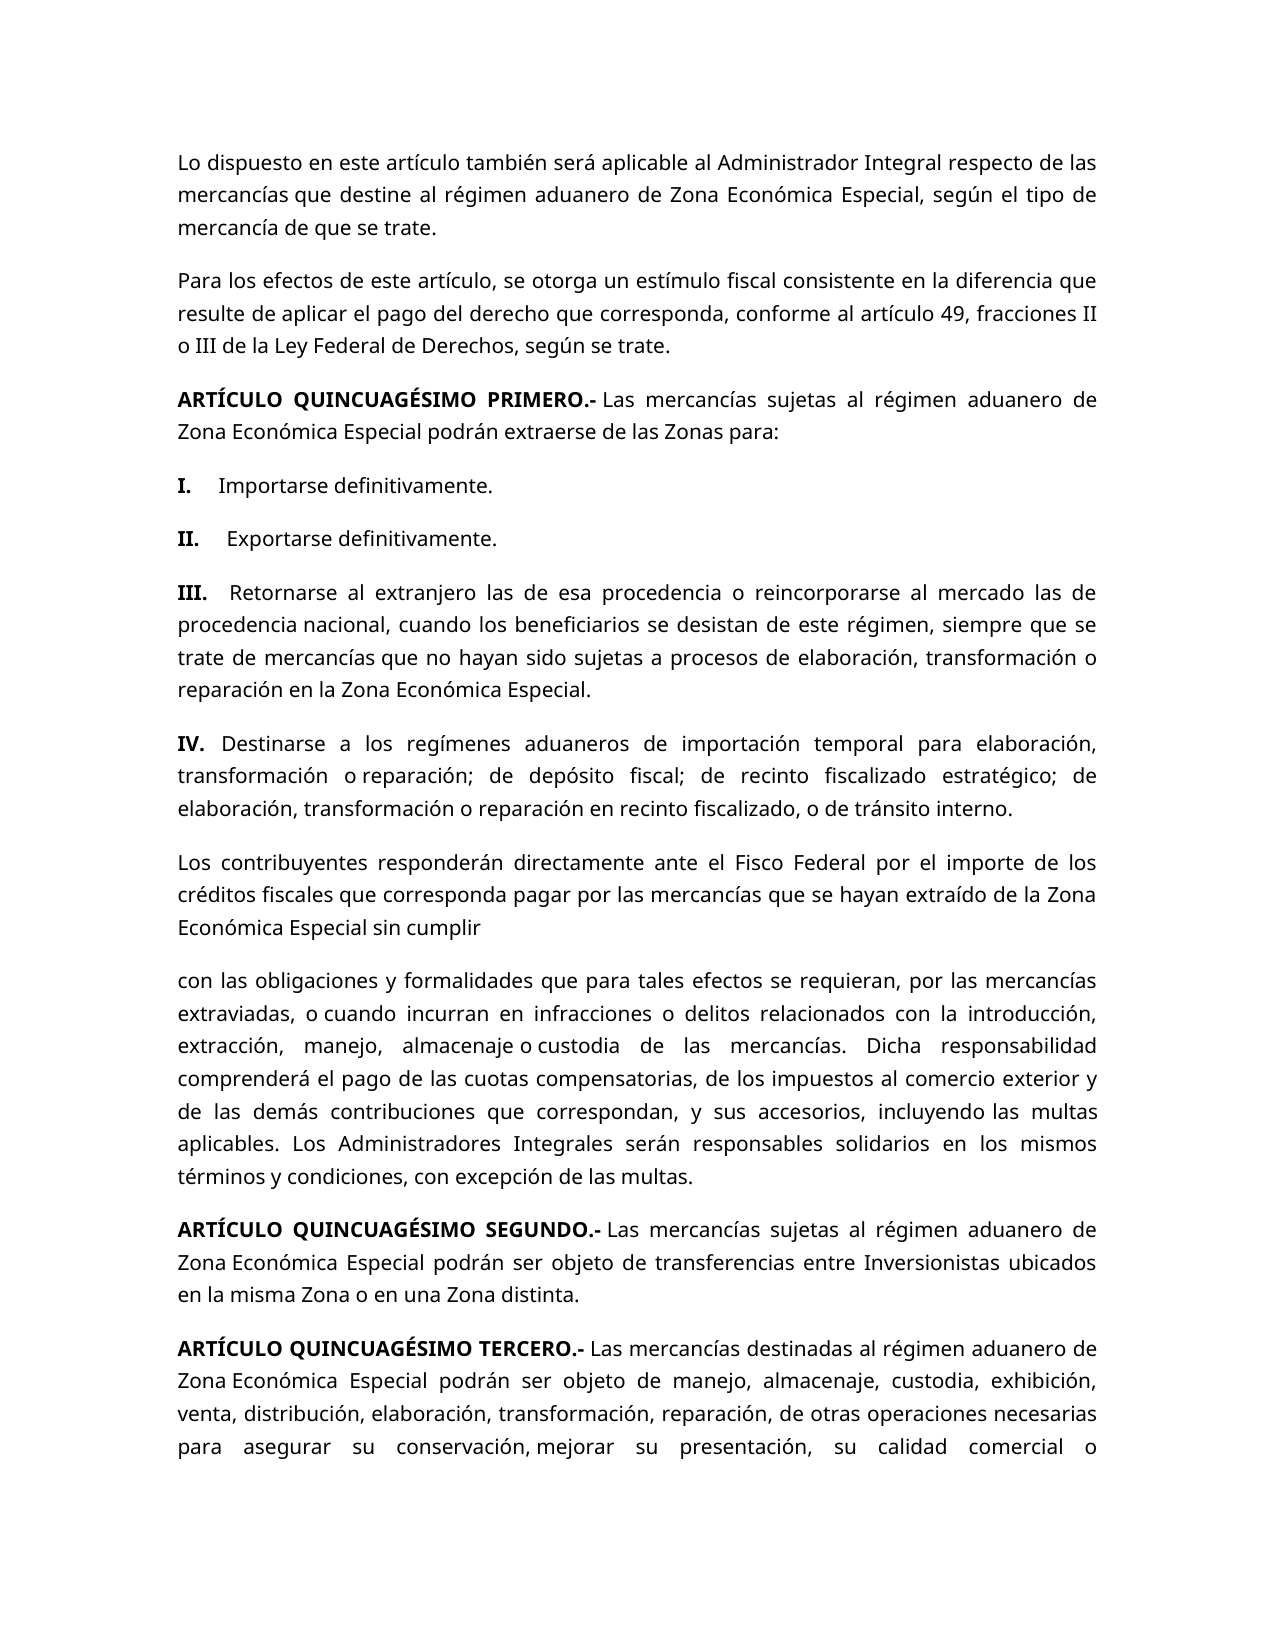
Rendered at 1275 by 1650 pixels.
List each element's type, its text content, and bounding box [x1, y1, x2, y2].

text II. Exportarse definitivamente. [177, 524, 1098, 553]
text con las obligaciones y formalidades que para tales efectos se requieran, por las mercancías extraviadas, o cuando incurran en infracciones o delitos relacionados con la introducción, extracción, manejo, almacenaje o custodia de las mercancías. Dicha responsabilidad comprenderá el pago de las cuotas compensatorias, de los impuestos al comercio exterior y de las demás contribuciones que correspondan, y sus accesorios, incluyendo las multas aplicables. Los Administradores Integrales serán responsables solidarios en los mismos términos y condiciones, con excepción de las multas. [177, 966, 1098, 1190]
text III. Retornarse al extranjero las de esa procedencia o reincorporarse al mercado las de procedencia nacional, cuando los beneficiarios se desistan de este régimen, siempre que se trate de mercancías que no hayan sido sujetas a procesos de elaboración, transformación o reparación en la Zona Económica Especial. [177, 578, 1098, 704]
text Los contribuyentes responderán directamente ante el Fisco Federal por el importe de los créditos fiscales que corresponda pagar por las mercancías que se hayan extraído de la Zona Económica Especial sin cumplir [177, 848, 1098, 941]
text ARTÍCULO QUINCUAGÉSIMO PRIMERO.- Las mercancías sujetas al régimen aduanero de Zona Económica Especial podrán extraerse de las Zonas para: [177, 385, 1098, 446]
text Para los efectos de este artículo, se otorga un estímulo fiscal consistente en la diferencia que resulte de aplicar el pago del derecho que corresponda, conforme al artículo 49, fracciones II o III de la Ley Federal de Derechos, según se trate. [177, 266, 1098, 360]
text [177, 1334, 1098, 1460]
text ARTÍCULO QUINCUAGÉSIMO SEGUNDO.- Las mercancías sujetas al régimen aduanero de Zona Económica Especial podrán ser objeto de transferencias entre Inversionistas ubicados en la misma Zona o en una Zona distinta. [177, 1215, 1098, 1309]
text I. Importarse definitivamente. [177, 471, 1098, 499]
text Lo dispuesto en este artículo también será aplicable al Administrador Integral respecto de las mercancías que destine al régimen aduanero de Zona Económica Especial, según el tipo de mercancía de que se trate. [177, 148, 1098, 241]
text IV. Destinarse a los regímenes aduaneros de importación temporal para elaboración, transformación o reparación; de depósito fiscal; de recinto fiscalizado estratégico; de elaboración, transformación o reparación en recinto fiscalizado, o de tránsito interno. [177, 729, 1098, 823]
